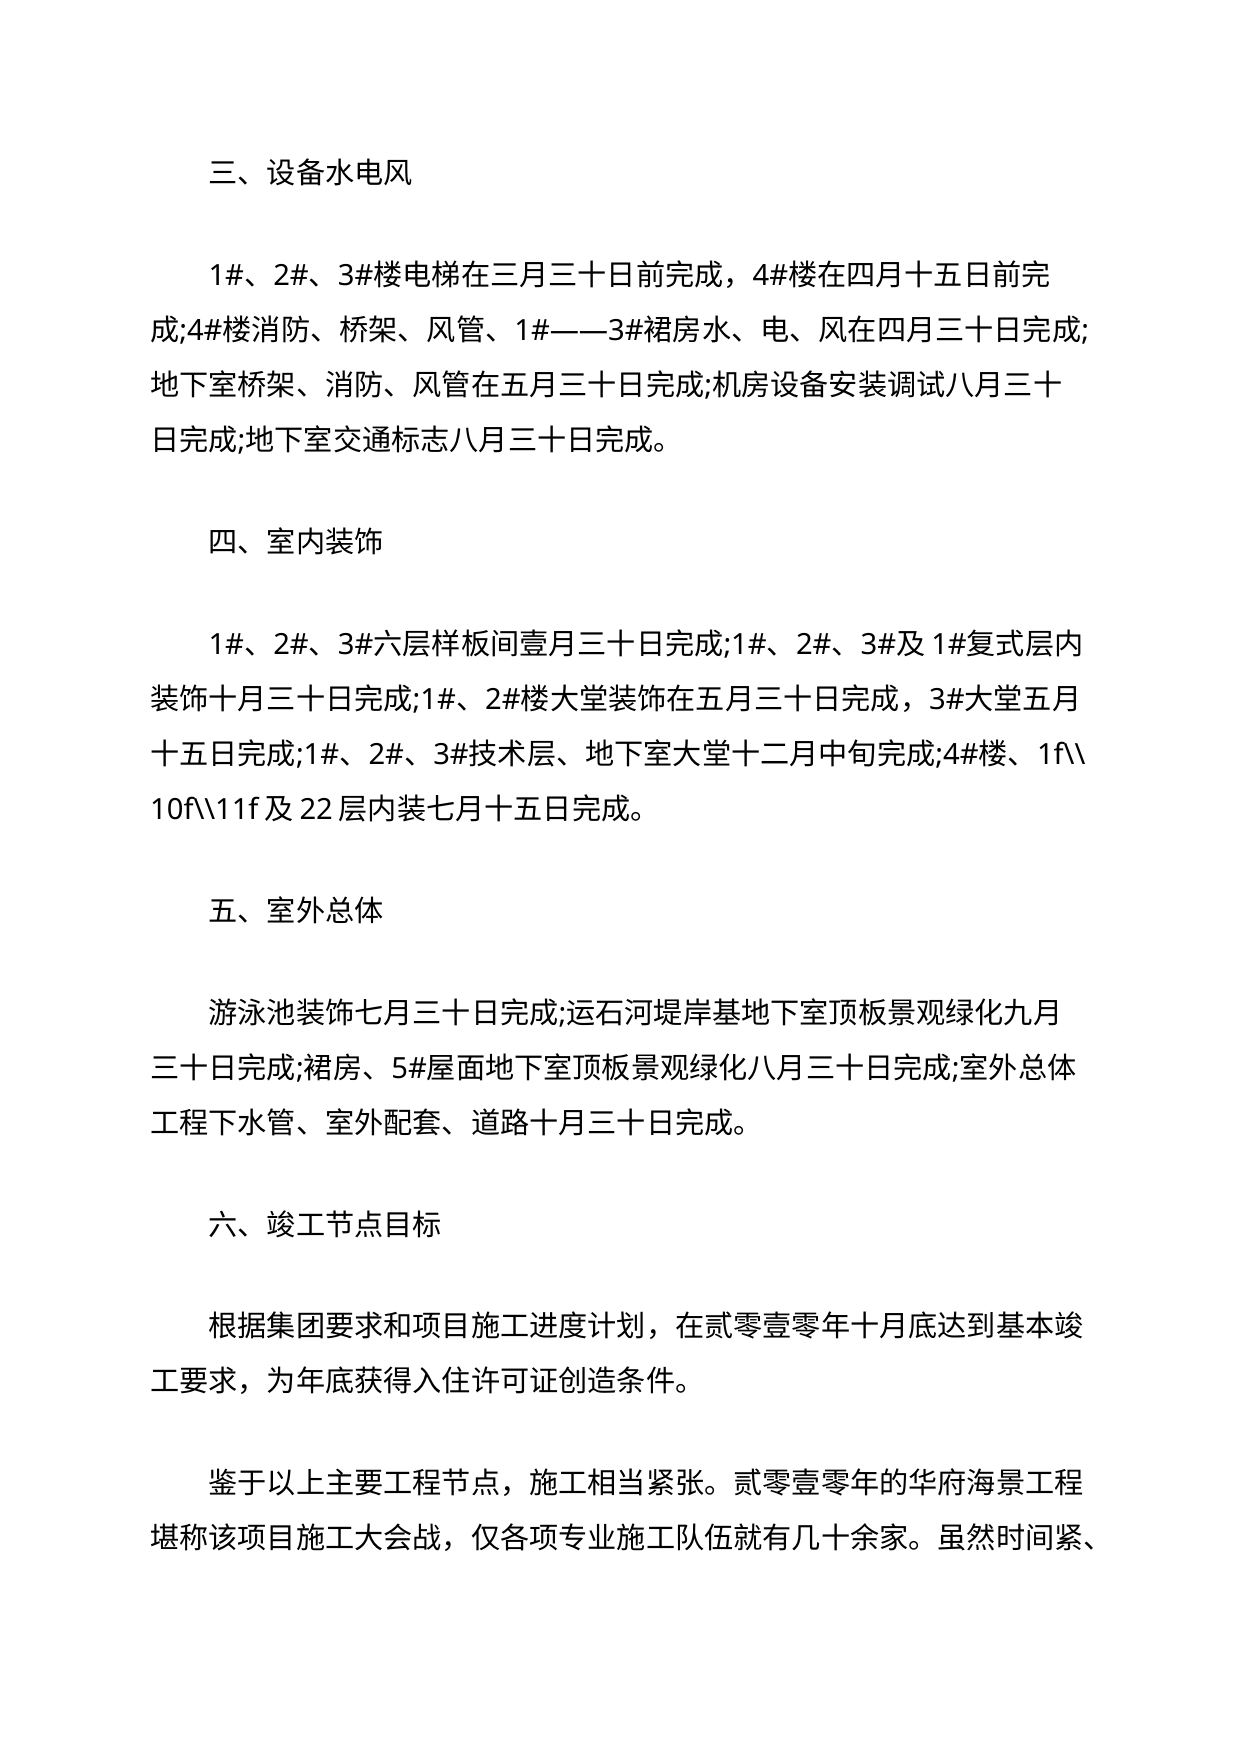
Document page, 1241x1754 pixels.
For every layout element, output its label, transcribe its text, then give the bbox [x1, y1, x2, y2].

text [150, 1459, 1090, 1557]
text 五、室外总体 [150, 887, 1090, 930]
text 三、设备水电风 [150, 150, 1090, 192]
text 根据集团要求和项目施工进度计划，在贰零壹零年十月底达到基本竣工要求，为年底获得入住许可证创造条件。 [150, 1303, 1090, 1400]
text 六、竣工节点目标 [150, 1201, 1090, 1243]
text 游泳池装饰七月三十日完成;运石河堤岸基地下室顶板景观绿化九月三十日完成;裙房、5#屋面地下室顶板景观绿化八月三十日完成;室外总体工程下水管、室外配套、道路十月三十日完成。 [150, 989, 1090, 1142]
text 1#、2#、3#楼电梯在三月三十日前完成，4#楼在四月十五日前完成;4#楼消防、桥架、风管、1#——3#裙房水、电、风在四月三十日完成;地下室桥架、消防、风管在五月三十日完成;机房设备安装调试八月三十日完成;地下室交通标志八月三十日完成。 [150, 252, 1090, 459]
text 四、室内装饰 [150, 519, 1090, 561]
text 1#、2#、3#六层样板间壹月三十日完成;1#、2#、3#及1#复式层内装饰十月三十日完成;1#、2#楼大堂装饰在五月三十日完成，3#大堂五月十五日完成;1#、2#、3#技术层、地下室大堂十二月中旬完成;4#楼、1f\\10f\\11f及22层内装七月十五日完成。 [150, 621, 1090, 828]
